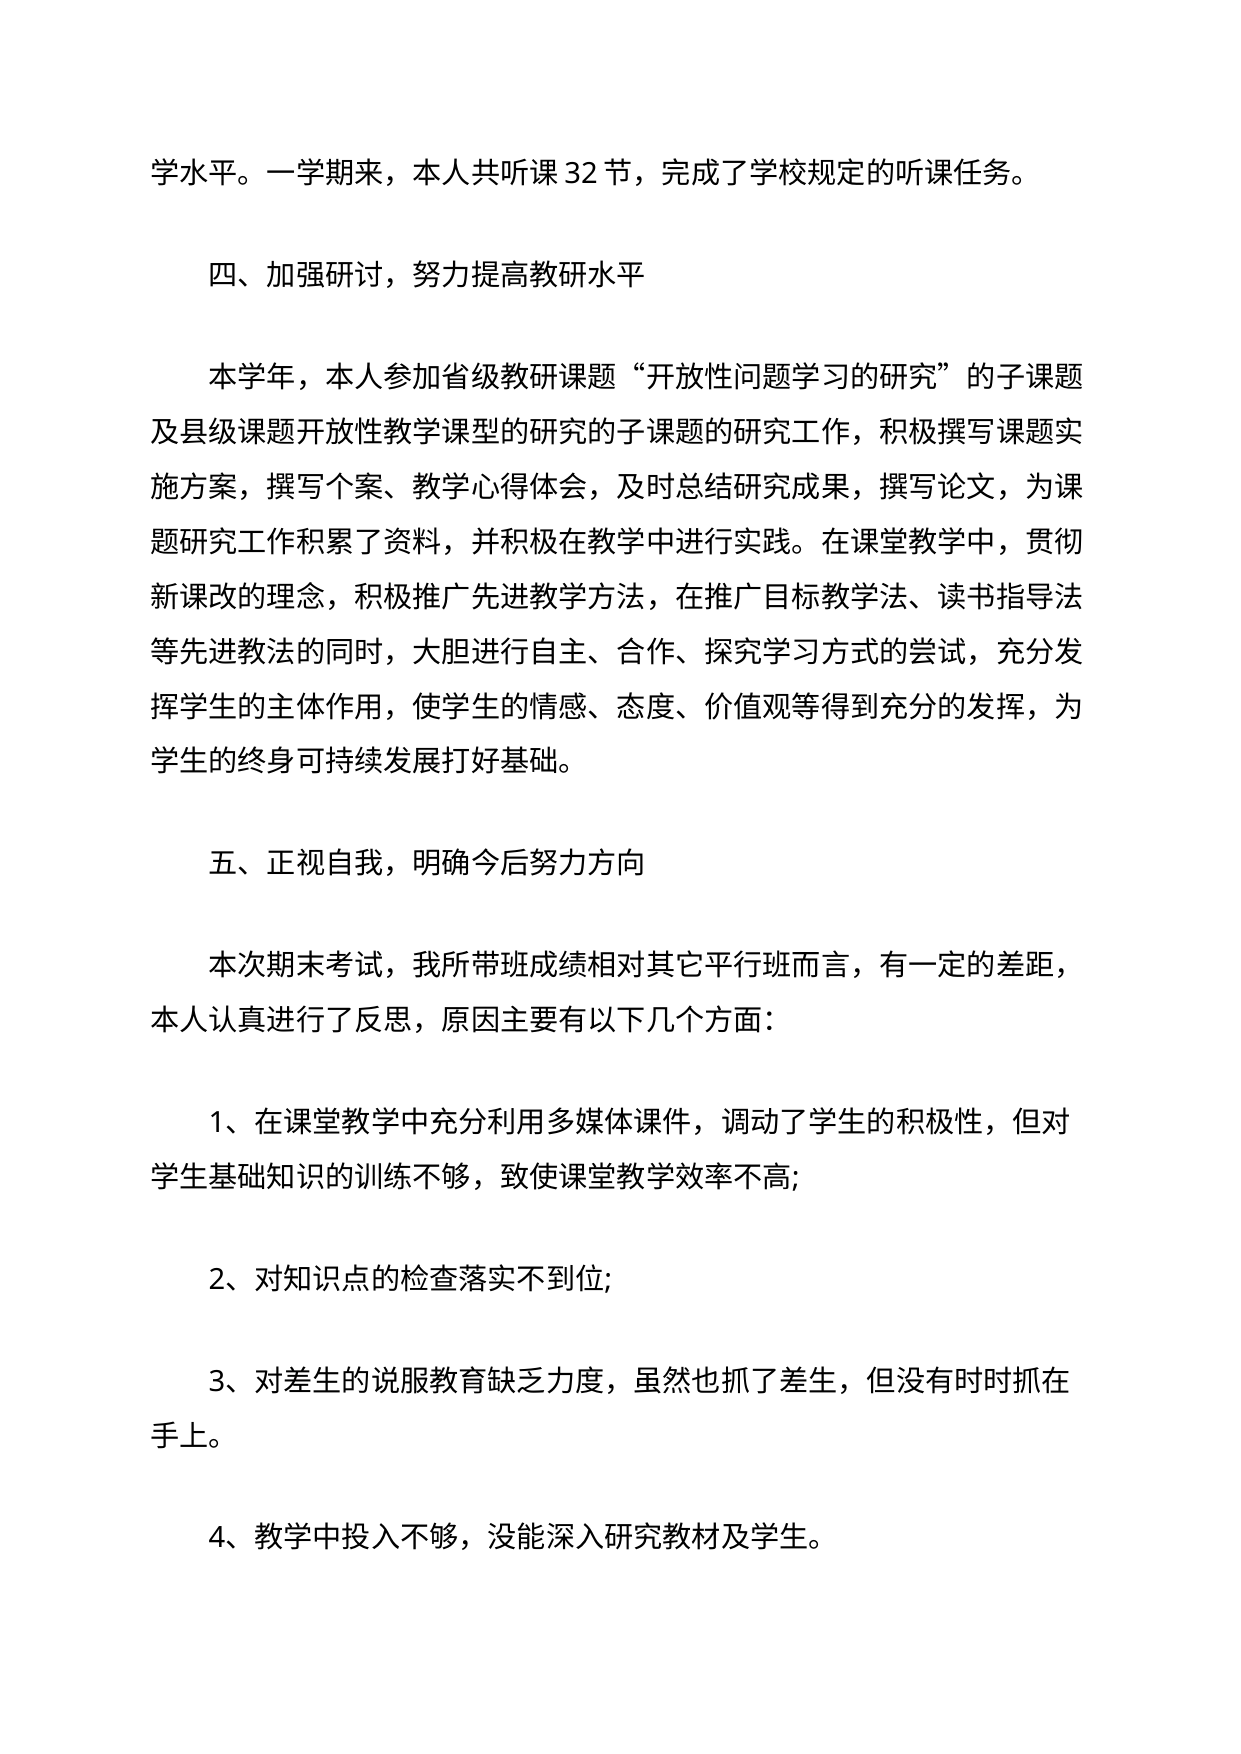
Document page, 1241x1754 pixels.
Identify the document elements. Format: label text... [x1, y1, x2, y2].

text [150, 150, 1090, 192]
text 1、在课堂教学中充分利用多媒体课件，调动了学生的积极性，但对学生基础知识的训练不够，致使课堂教学效率不高; [150, 1098, 1090, 1196]
text 五、正视自我，明确今后努力方向 [150, 840, 1090, 882]
text 四、加强研讨，努力提高教研水平 [150, 252, 1090, 294]
text 4、教学中投入不够，没能深入研究教材及学生。 [150, 1514, 1090, 1556]
text 3、对差生的说服教育缺乏力度，虽然也抓了差生，但没有时时抓在手上。 [150, 1357, 1090, 1454]
text 2、对知识点的检查落实不到位; [150, 1255, 1090, 1298]
text 本次期末考试，我所带班成绩相对其它平行班而言，有一定的差距，本人认真进行了反思，原因主要有以下几个方面： [150, 942, 1090, 1039]
text 本学年，本人参加省级教研课题“开放性问题学习的研究”的子课题及县级课题开放性教学课型的研究的子课题的研究工作，积极撰写课题实施方案，撰写个案、教学心得体会，及时总结研究成果，撰写论文，为课题研究工作积累了资料，并积极在教学中进行实践。在课堂教学中，贯彻新课改的理念，积极推广先进教学方法，在推广目标教学法、读书指导法等先进教法的同时，大胆进行自主、合作、探究学习方式的尝试，充分发挥学生的主体作用，使学生的情感、态度、价值观等得到充分的发挥，为学生的终身可持续发展打好基础。 [150, 354, 1090, 780]
